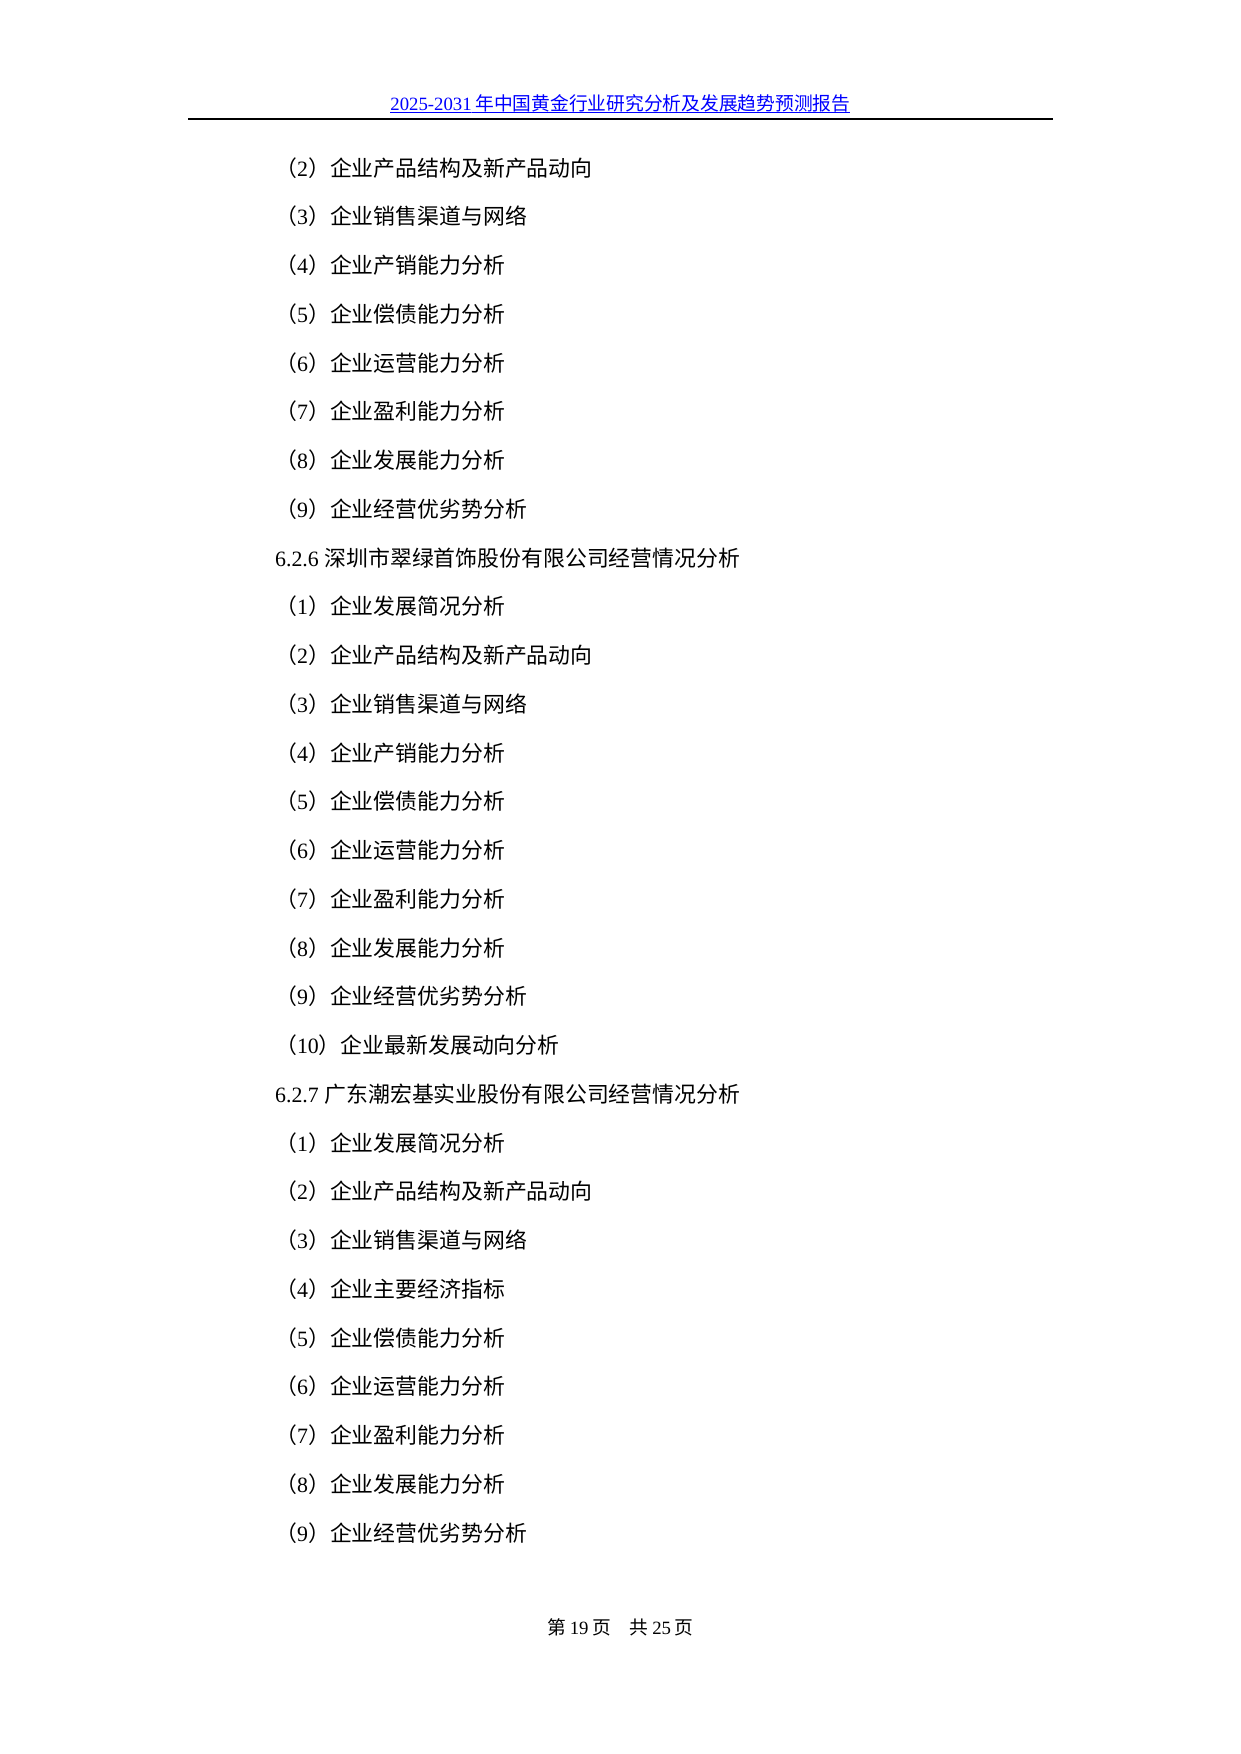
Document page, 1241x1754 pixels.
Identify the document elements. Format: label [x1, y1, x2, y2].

text [187, 150, 1053, 1548]
